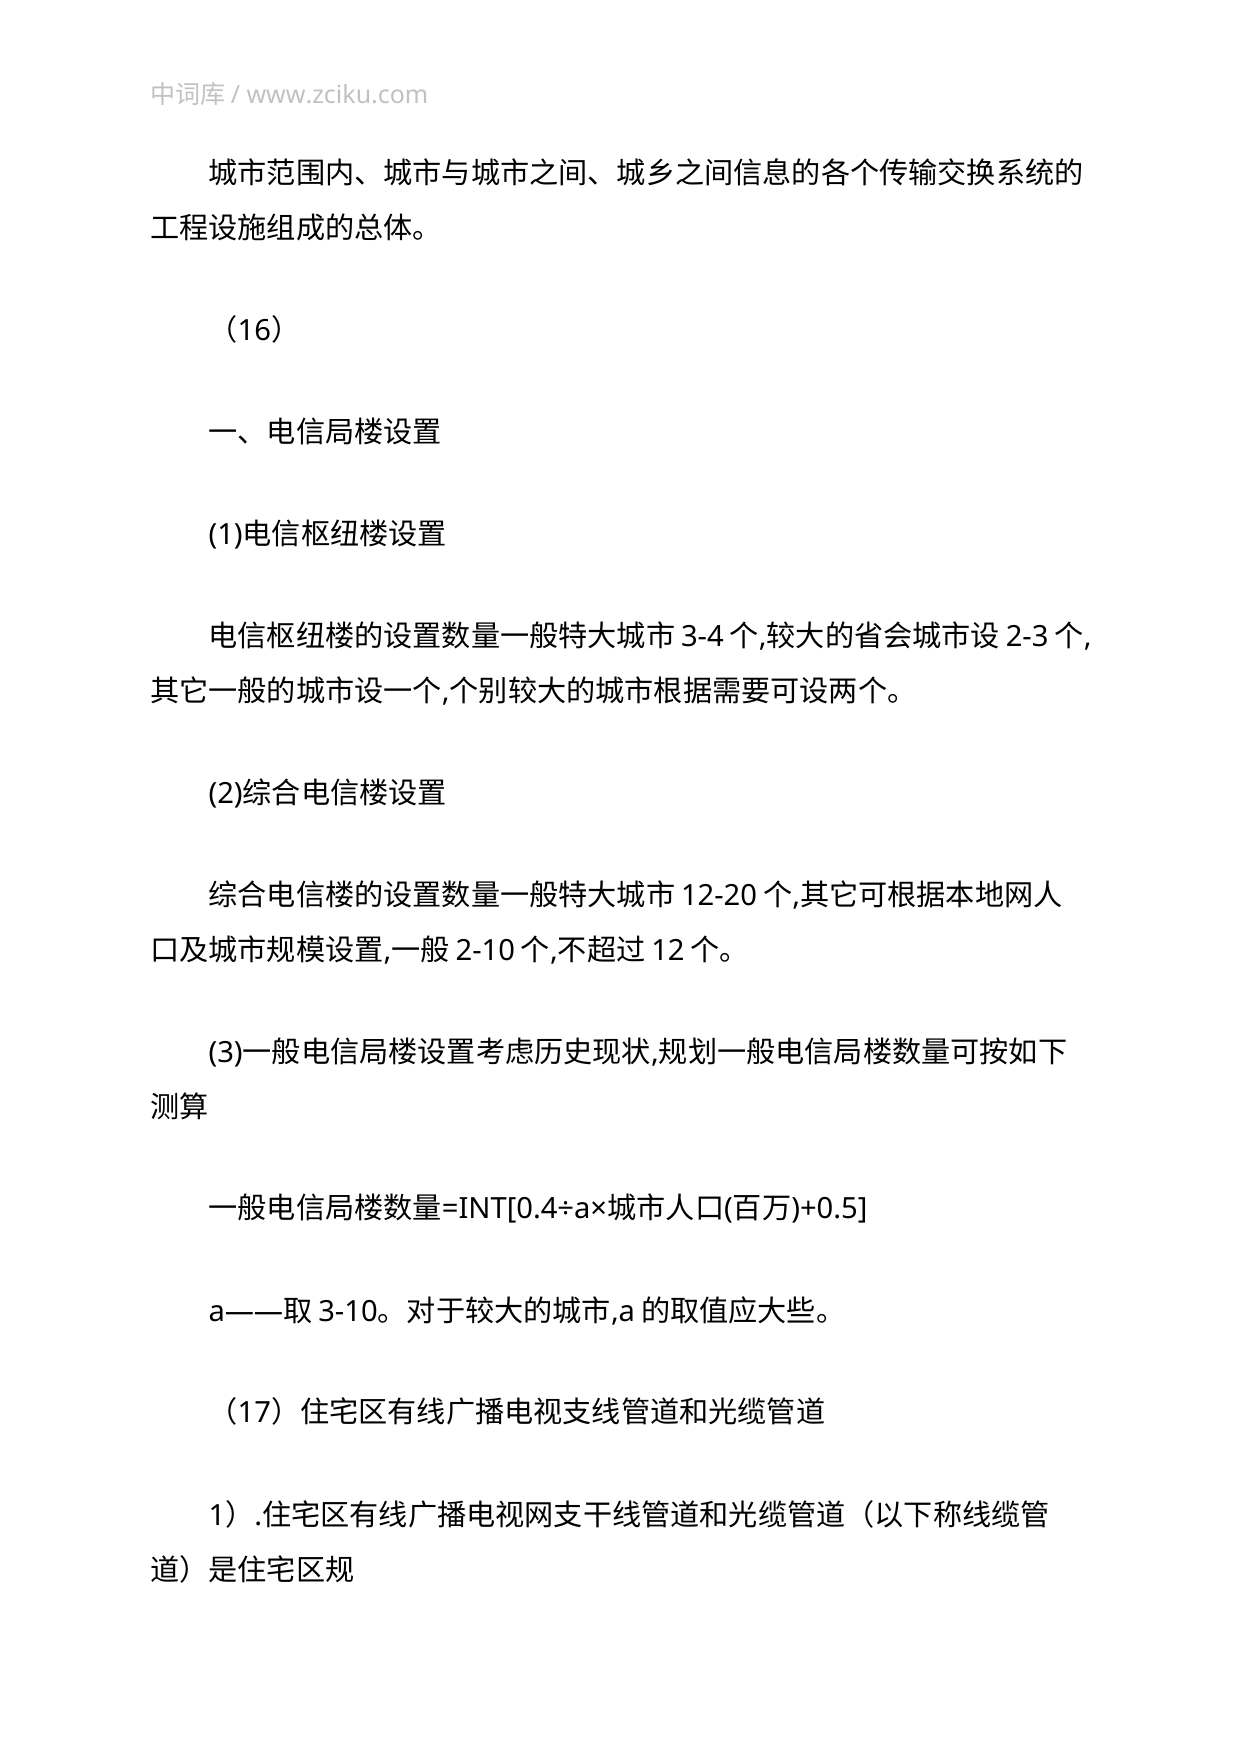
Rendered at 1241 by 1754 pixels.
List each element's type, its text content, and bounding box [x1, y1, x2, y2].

text 1）.住宅区有线广播电视网支干线管道和光缆管道（以下称线缆管道）是住宅区规 [150, 1491, 1090, 1588]
text 综合电信楼的设置数量一般特大城市12-20个,其它可根据本地网人口及城市规模设置,一般2-10个,不超过12个。 [150, 871, 1090, 969]
text 电信枢纽楼的设置数量一般特大城市3-4个,较大的省会城市设2-3个,其它一般的城市设一个,个别较大的城市根据需要可设两个。 [150, 612, 1090, 710]
text （17）住宅区有线广播电视支线管道和光缆管道 [150, 1389, 1090, 1431]
text 城市范围内、城市与城市之间、城乡之间信息的各个传输交换系统的工程设施组成的总体。 [150, 150, 1090, 247]
text （16） [150, 307, 1090, 349]
text 一、电信局楼设置 [150, 409, 1090, 451]
text 一般电信局楼数量=INT[0.4÷a×城市人口(百万)+0.5] [150, 1185, 1090, 1227]
text a——取3-10。对于较大的城市,a的取值应大些。 [150, 1287, 1090, 1329]
text (1)电信枢纽楼设置 [150, 510, 1090, 553]
text (3)一般电信局楼设置考虑历史现状,规划一般电信局楼数量可按如下测算 [150, 1028, 1090, 1126]
text (2)综合电信楼设置 [150, 769, 1090, 812]
